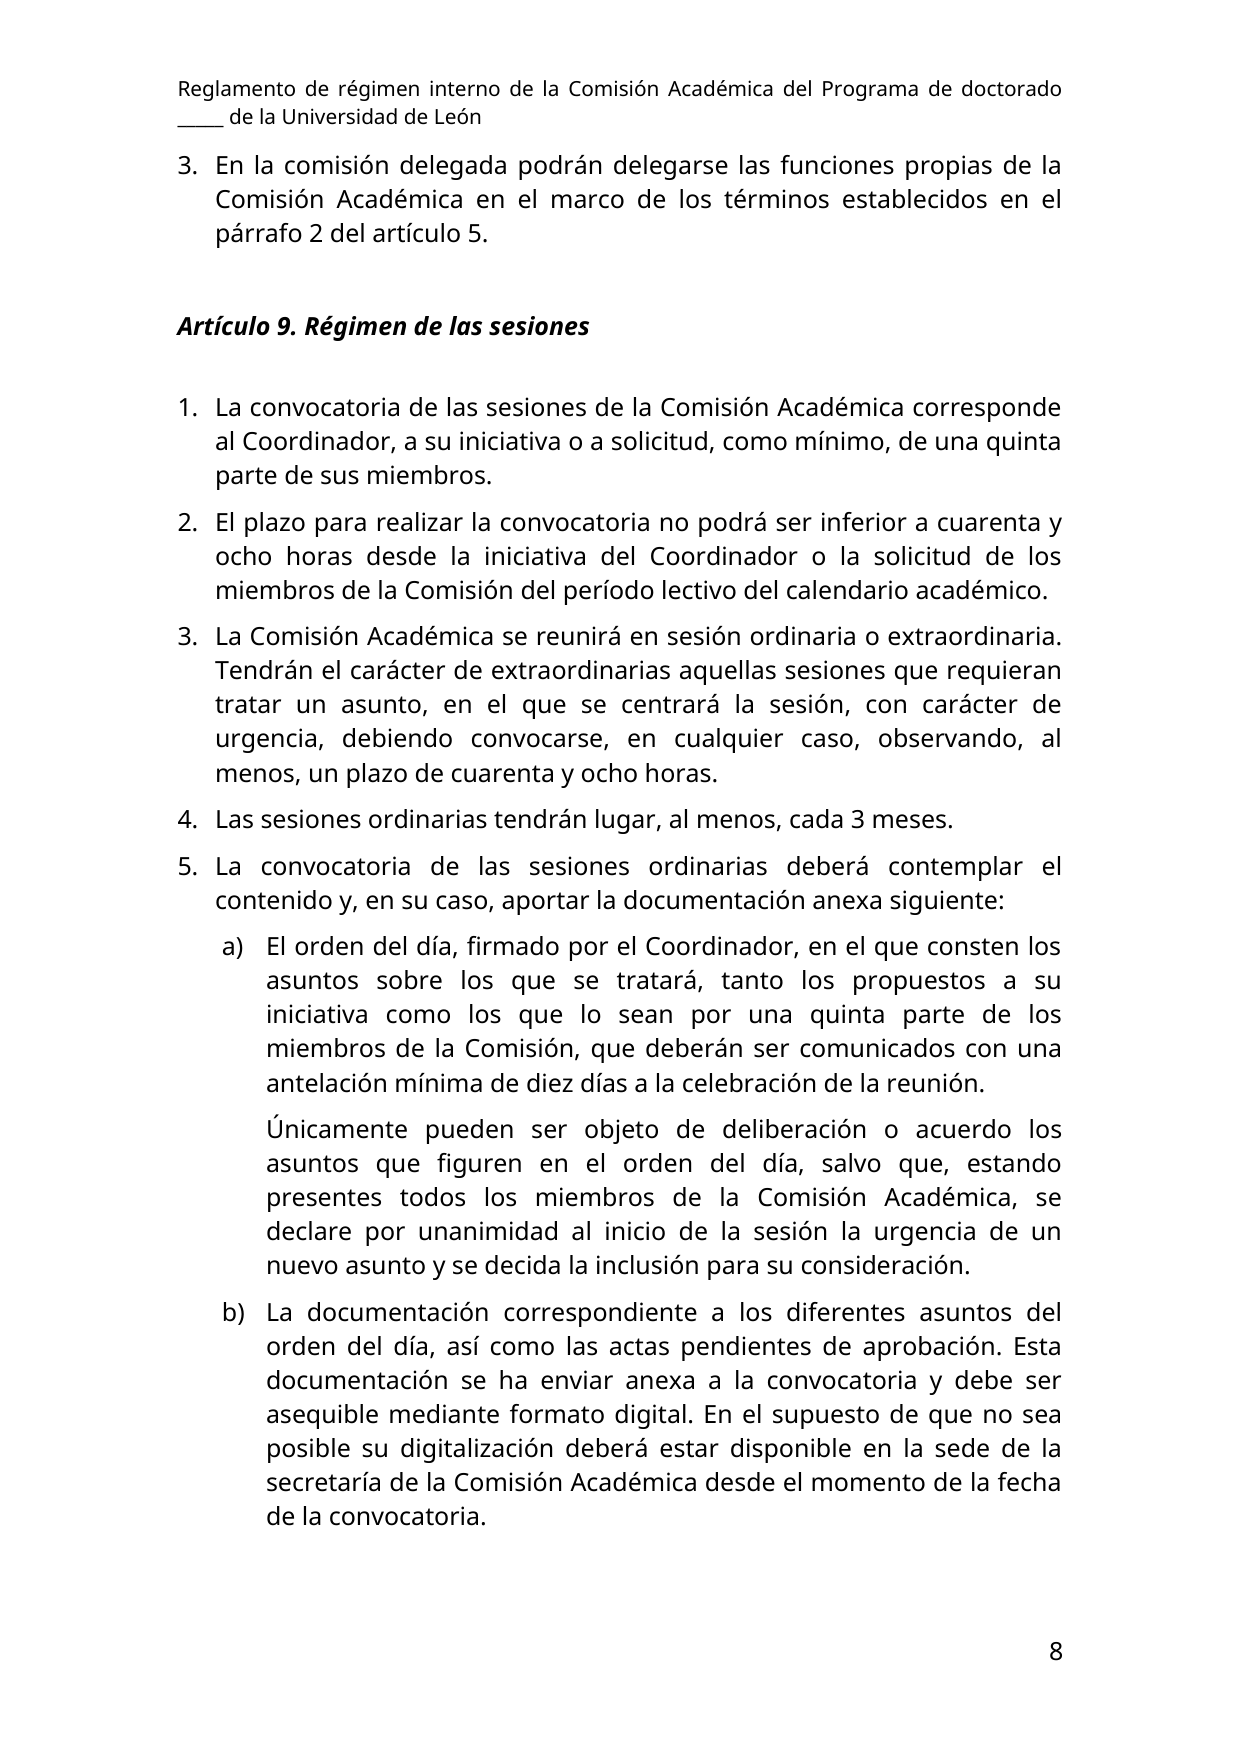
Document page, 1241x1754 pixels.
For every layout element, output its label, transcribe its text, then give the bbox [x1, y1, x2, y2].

text b) La documentación correspondiente a los diferentes asuntos del orden del día, así como las actas pendientes de aprobación. Esta documentación se ha enviar anexa a la convocatoria y debe ser asequible mediante formato digital. En el supuesto de que no sea posible su digitalización deberá estar disponible en la sede de la secretaría de la Comisión Académica desde el momento de la fecha de la convocatoria. [222, 1294, 1063, 1533]
subtitle Artículo 9. Régimen de las sesiones [177, 309, 1063, 343]
list El plazo para realizar la convocatoria no podrá ser inferior a cuarenta y ocho horas desde la iniciativa del Coordinador o la solicitud de los miembros de la Comisión del período lectivo del calendario académico. [177, 504, 1063, 606]
list La convocatoria de las sesiones de la Comisión Académica corresponde al Coordinador, a su iniciativa o a solicitud, como mínimo, de una quinta parte de sus miembros. [177, 389, 1063, 492]
text a) El orden del día, firmado por el Coordinador, en el que consten los asuntos sobre los que se tratará, tanto los propuestos a su iniciativa como los que lo sean por una quinta parte de los miembros de la Comisión, que deberán ser comunicados con una antelación mínima de diez días a la celebración de la reunión. [222, 929, 1063, 1099]
list En la comisión delegada podrán delegarse las funciones propias de la Comisión Académica en el marco de los términos establecidos en el párrafo 2 del artículo 5. [177, 148, 1063, 250]
list Las sesiones ordinarias tendrán lugar, al menos, cada 3 meses. [177, 802, 1063, 836]
list La convocatoria de las sesiones ordinarias deberá contemplar el contenido y, en su caso, aportar la documentación anexa siguiente: [177, 848, 1063, 916]
list La Comisión Académica se reunirá en sesión ordinaria o extraordinaria. Tendrán el carácter de extraordinarias aquellas sesiones que requieran tratar un asunto, en el que se centrará la sesión, con carácter de urgencia, debiendo convocarse, en cualquier caso, observando, al menos, un plazo de cuarenta y ocho horas. [177, 619, 1063, 789]
text Únicamente pueden ser objeto de deliberación o acuerdo los asuntos que figuren en el orden del día, salvo que, estando presentes todos los miembros de la Comisión Académica, se declare por unanimidad al inicio de la sesión la urgencia de un nuevo asunto y se decida la inclusión para su consideración. [222, 1112, 1063, 1282]
